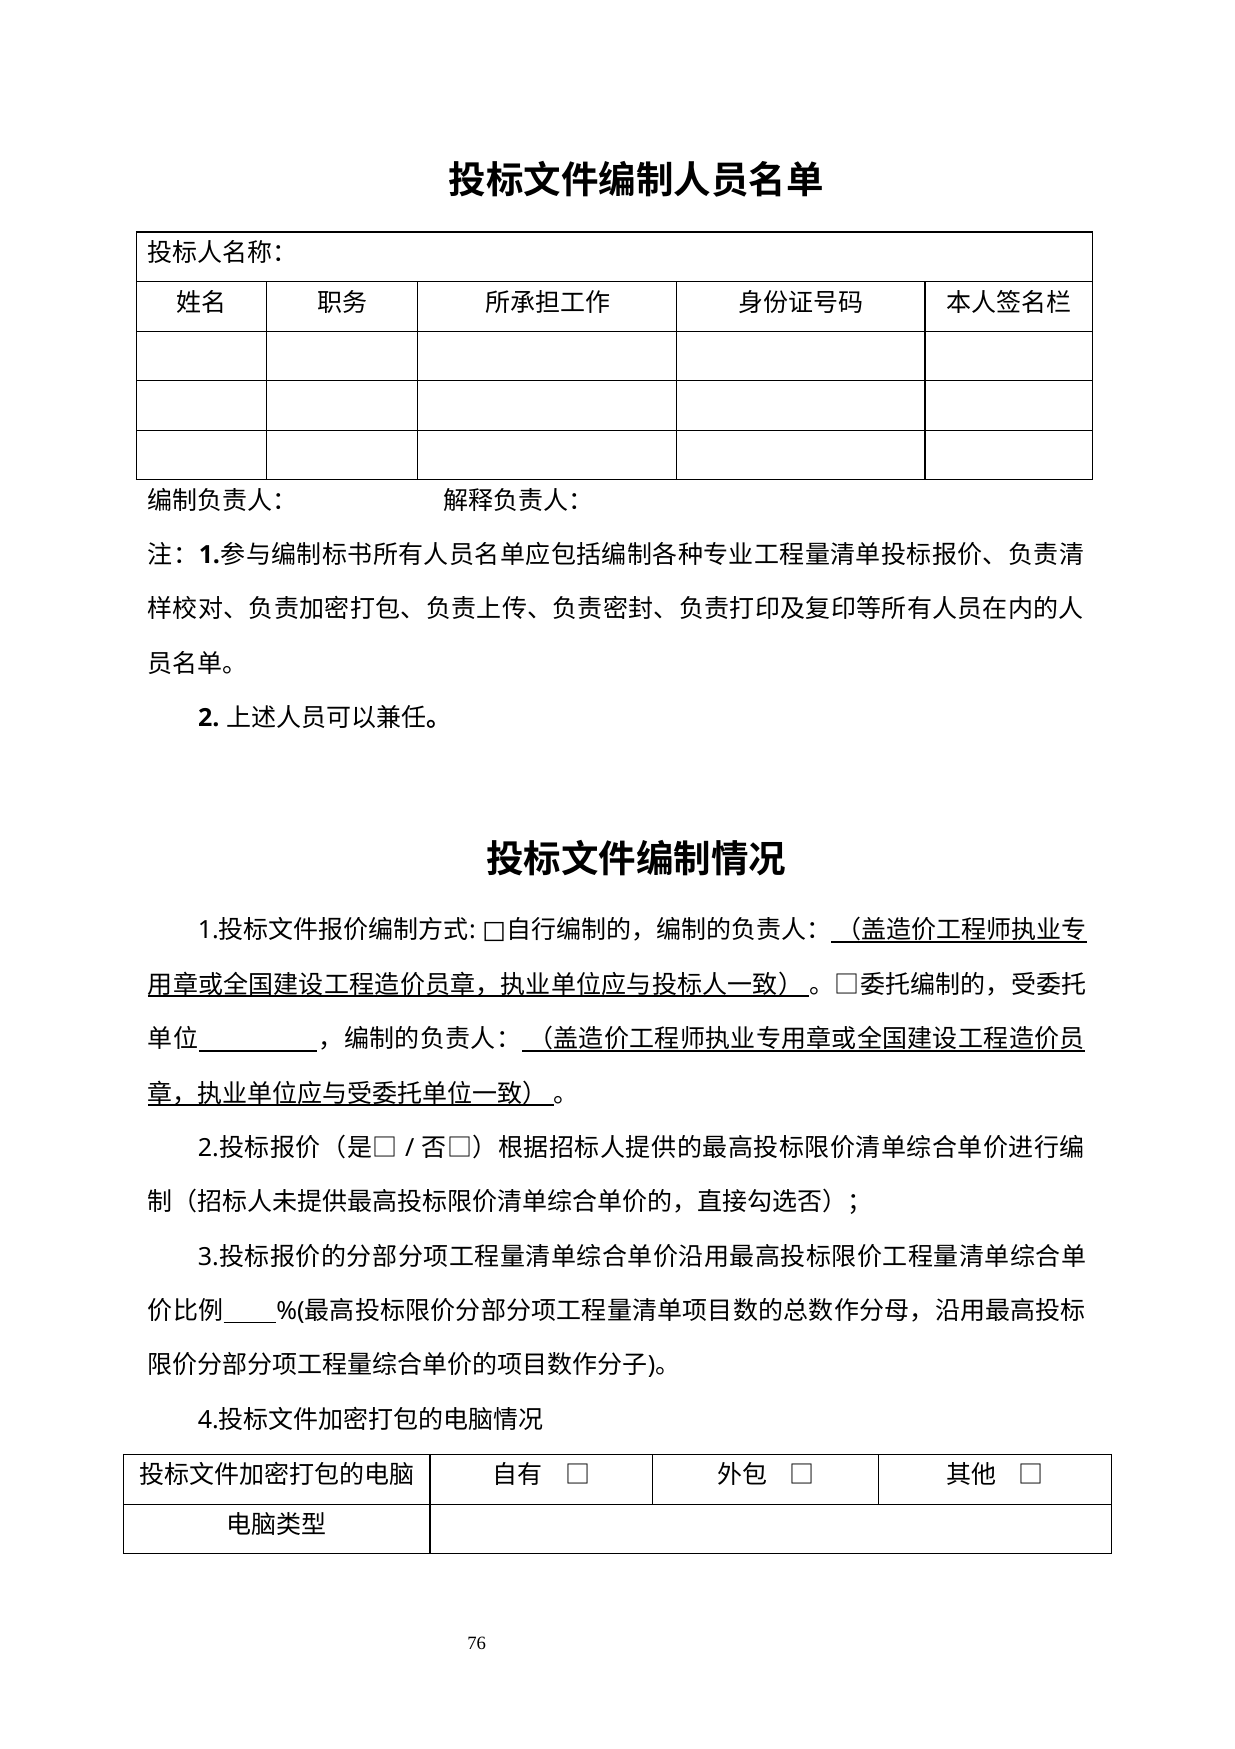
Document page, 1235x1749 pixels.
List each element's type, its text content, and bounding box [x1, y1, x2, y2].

table_cell [267, 332, 417, 380]
text 投标文件编制人员名单 [148, 150, 1087, 204]
table_cell [926, 381, 1092, 430]
table_cell 电脑类型 [124, 1505, 429, 1553]
table_cell [677, 381, 924, 430]
table_cell [418, 431, 676, 479]
text 1.投标文件报价编制方式: □自行编制的，编制的负责人： （盖造价工程师执业专用章或全国建设工程造价员章，执业单位应与投标人一致） 。□委托编制的，受委托单位 ，编制的负责人： （盖造价工程师执业专用章或全国建设工程造价员章，执业单位应与受委托单位一致） 。 [148, 910, 1087, 1109]
table_cell 姓名 [137, 282, 266, 331]
table_cell [267, 381, 417, 430]
text 编制负责人： 解释负责人： [148, 480, 1087, 516]
table_cell [137, 332, 266, 380]
table_cell [677, 431, 924, 479]
table_cell [926, 332, 1092, 380]
table_cell [137, 431, 266, 479]
table_cell [418, 332, 676, 380]
table_cell [431, 1505, 1111, 1553]
text 2. 上述人员可以兼任。 [148, 698, 1087, 734]
table_cell [677, 332, 924, 380]
text 3.投标报价的分部分项工程量清单综合单价沿用最高投标限价工程量清单综合单价比例 %(最高投标限价分部分项工程量清单项目数的总数作分母，沿用最高投标限价分部分项工程量综合单价的项目数作分子)。 [148, 1236, 1087, 1381]
table_header 外包 □ [653, 1455, 878, 1503]
table_cell [926, 431, 1092, 479]
table_cell 职务 [267, 282, 417, 331]
text 注：1.参与编制标书所有人员名单应包括编制各种专业工程量清单投标报价、负责清样校对、负责加密打包、负责上传、负责密封、负责打印及复印等所有人员在内的人员名单。 [147, 534, 1087, 679]
table_cell [267, 431, 417, 479]
table_header 自有 □ [431, 1455, 652, 1503]
table_cell 本人签名栏 [926, 282, 1092, 331]
text 投标文件编制情况 [148, 828, 1087, 883]
table_cell 身份证号码 [677, 282, 924, 331]
table_cell 所承担工作 [418, 282, 676, 331]
table_cell [137, 381, 266, 430]
table_header 投标人名称： [137, 233, 1092, 281]
text 2.投标报价（是□ / 否□）根据招标人提供的最高投标限价清单综合单价进行编制（招标人未提供最高投标限价清单综合单价的，直接勾选否）； [148, 1127, 1087, 1218]
table_cell [418, 381, 676, 430]
text 4.投标文件加密打包的电脑情况 [148, 1399, 1087, 1436]
table_header 投标文件加密打包的电脑 [124, 1455, 429, 1503]
table_header 其他 □ [879, 1455, 1111, 1503]
